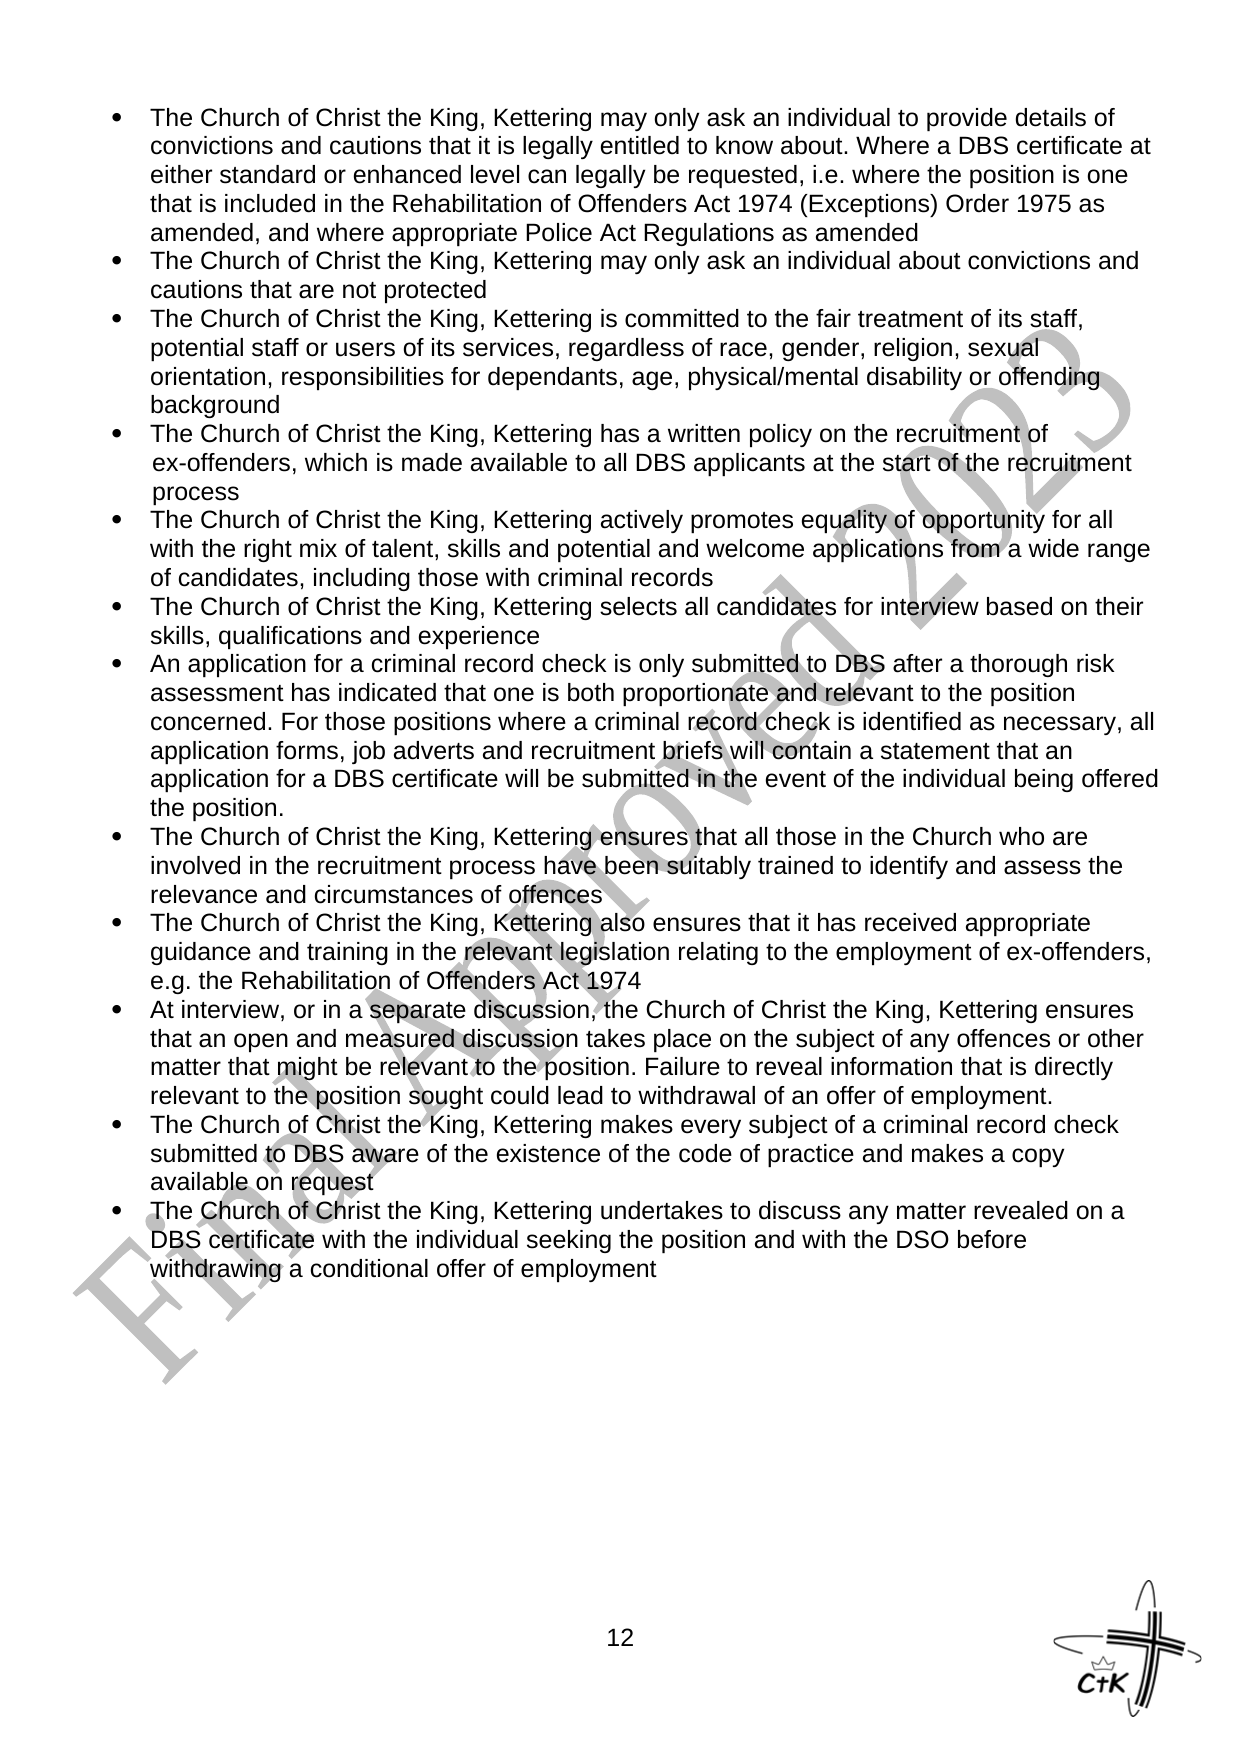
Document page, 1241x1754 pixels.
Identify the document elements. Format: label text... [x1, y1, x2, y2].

list The Church of Christ the King, Kettering is committed to the fair treatment of its staff, potential staff or users of its services, regardless of race, gender, religion, sexual orientation, responsibilities for dependants, age, physical/mental disability or offending background [112, 304, 1165, 419]
list The Church of Christ the King, Kettering makes every subject of a criminal record check submitted to DBS aware of the existence of the code of practice and makes a copy available on request [112, 1110, 1165, 1196]
list The Church of Christ the King, Kettering may only ask an individual about convictions and cautions that are not protected [112, 246, 1165, 304]
list The Church of Christ the King, Kettering has a written policy on the recruitment of [112, 419, 1165, 448]
list The Church of Christ the King, Kettering also ensures that it has received appropriate guidance and training in the relevant legislation relating to the employment of ex-offenders, e.g. the Rehabilitation of Offenders Act 1974 [112, 908, 1165, 995]
list At interview, or in a separate discussion, the Church of Christ the King, Kettering ensures that an open and measured discussion takes place on the subject of any offences or other matter that might be relevant to the position. Failure to reveal information that is directly relevant to the position sought could lead to withdrawal of an offer of employment. [112, 995, 1165, 1110]
list The Church of Christ the King, Kettering may only ask an individual to provide details of convictions and cautions that it is legally entitled to know about. Where a DBS certificate at either standard or enhanced level can legally be requested, i.e. where the position is one that is included in the Rehabilitation of Offenders Act 1974 (Exceptions) Order 1975 as amended, and where appropriate Police Act Regulations as amended [112, 102, 1165, 246]
picture [1053, 1580, 1202, 1717]
list The Church of Christ the King, Kettering selects all candidates for interview based on their skills, qualifications and experience [112, 592, 1165, 649]
list The Church of Christ the King, Kettering undertakes to discuss any matter revealed on a DBS certificate with the individual seeking the position and with the DSO before withdrawing a conditional offer of employment [112, 1196, 1165, 1282]
list The Church of Christ the King, Kettering actively promotes equality of opportunity for all with the right mix of talent, skills and potential and welcome applications from a wide range of candidates, including those with criminal records [112, 505, 1165, 592]
list The Church of Christ the King, Kettering ensures that all those in the Church who are involved in the recruitment process have been suitably trained to identify and assess the relevance and circumstances of offences [112, 822, 1165, 908]
list An application for a criminal record check is only submitted to DBS after a thorough risk assessment has indicated that one is both proportionate and relevant to the position concerned. For those positions where a criminal record check is identified as necessary, all application forms, job adverts and recruitment briefs will contain a statement that an application for a DBS certificate will be submitted in the event of the individual being offered the position. [112, 649, 1165, 822]
text ex-offenders, which is made available to all DBS applicants at the start of the recruitment process [152, 448, 1165, 505]
